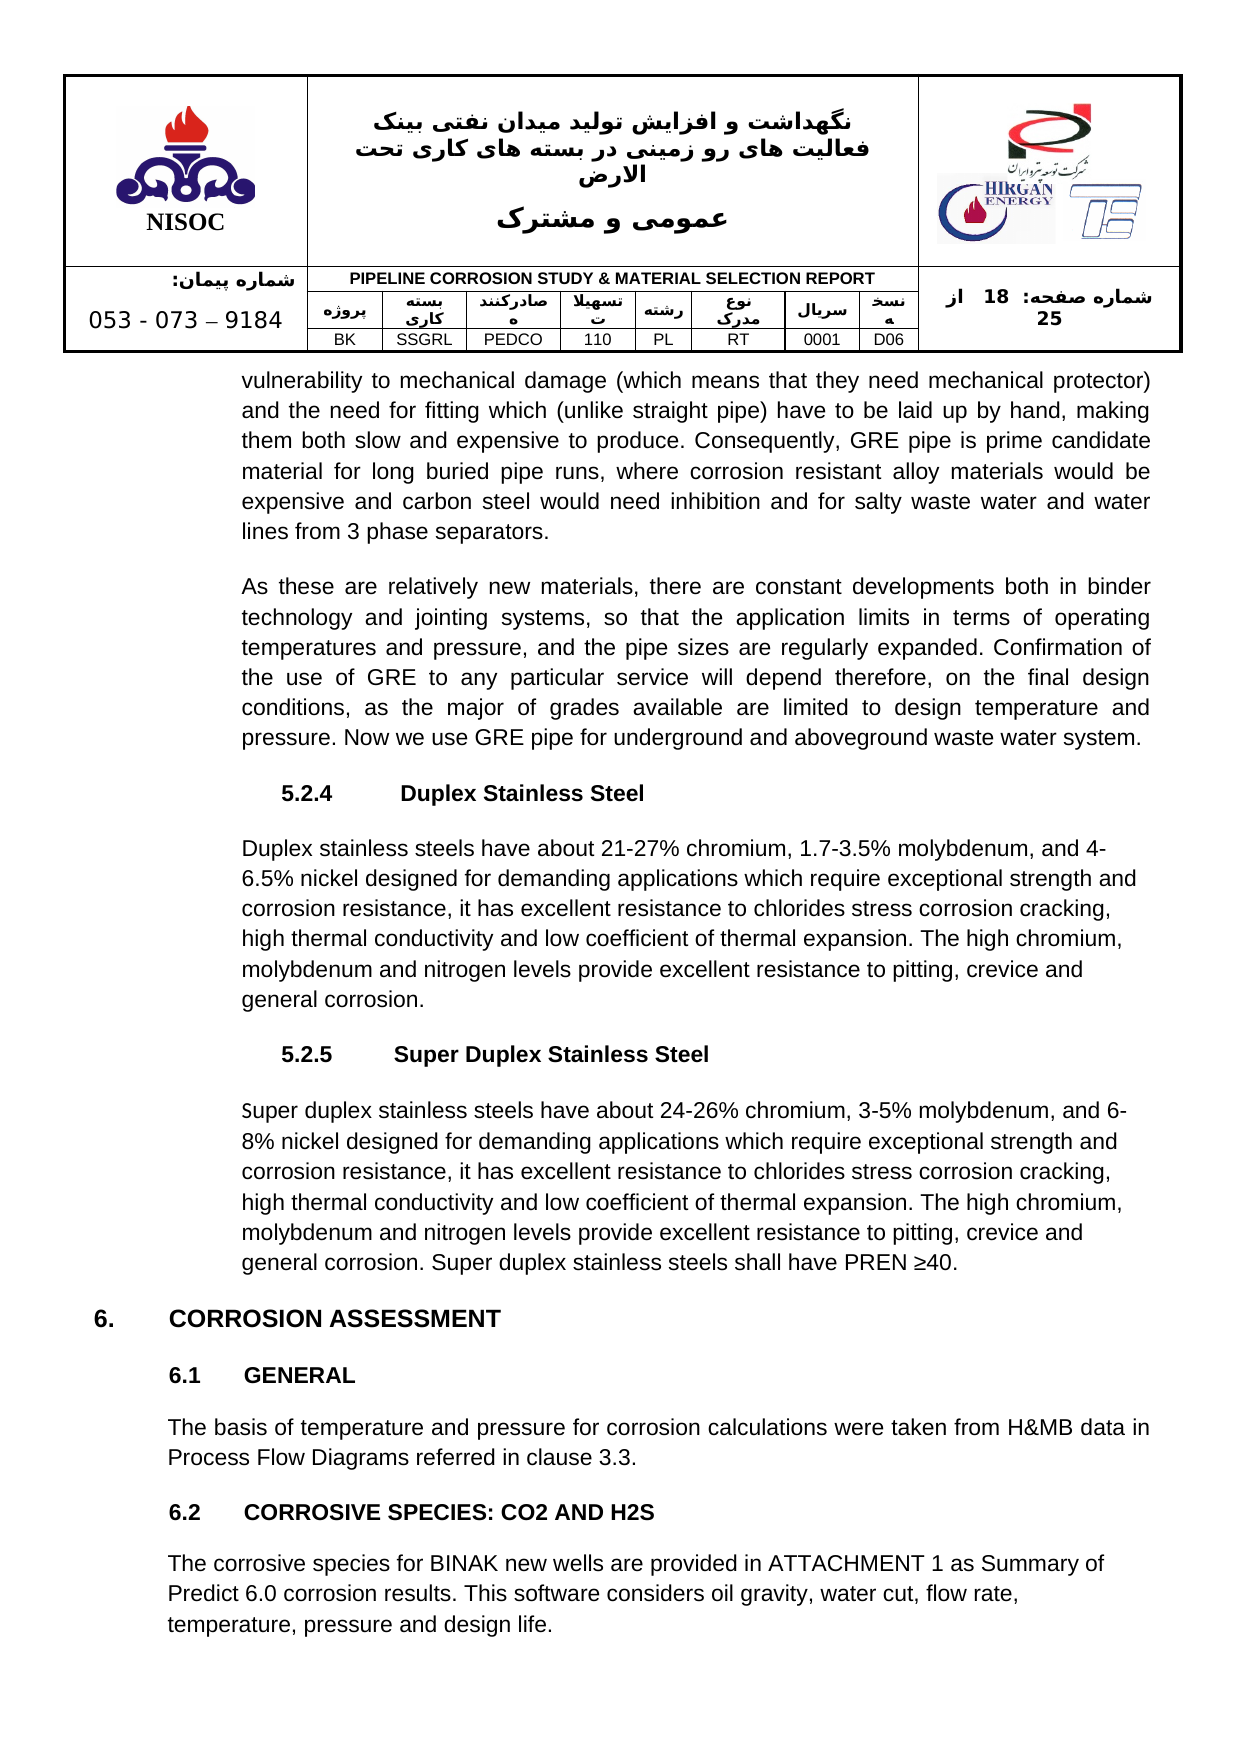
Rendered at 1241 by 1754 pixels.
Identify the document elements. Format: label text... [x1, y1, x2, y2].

list CORROSION assesSment [94, 1304, 1152, 1333]
text Duplex stainless steels have about 21-27% chromium, 1.7-3.5% molybdenum, and 4-6.5% nickel designed for demanding applications which require exceptional strength and corrosion resistance, it has excellent resistance to chlorides stress corrosion cracking, high thermal conductivity and low coefficient of thermal expansion. The high chromium, molybdenum and nitrogen levels provide excellent resistance to pitting, crevice and general corrosion. [241, 835, 1152, 1012]
picture [116, 106, 255, 208]
text Super duplex stainless steels have about 24-26% chromium, 3-5% molybdenum, and 6-8% nickel designed for demanding applications which require exceptional strength and corrosion resistance, it has excellent resistance to chlorides stress corrosion cracking, high thermal conductivity and low coefficient of thermal expansion. The high chromium, molybdenum and nitrogen levels provide excellent resistance to pitting, crevice and general corrosion. Super duplex stainless steels shall have PREN ≥40. [241, 1096, 1152, 1275]
text The corrosive species for BINAK new wells are provided in ATTACHMENT 1 as Summary of Predict 6.0 corrosion results. This software considers oil gravity, water cut, flow rate, temperature, pressure and design life. [167, 1550, 1152, 1637]
list CORROSIVE SPECIES: CO2 AND H2S [169, 1499, 1152, 1525]
text Super Duplex Stainless Steel [281, 1041, 1152, 1067]
text The basis of temperature and pressure for corrosion calculations were taken from H&MB data in Process Flow Diagrams referred in clause 3.3. [167, 1413, 1152, 1470]
picture [937, 103, 1092, 244]
text Duplex Stainless Steel [281, 779, 1152, 806]
text As these are relatively new materials, there are constant developments both in binder technology and jointing systems, so that the application limits in terms of operating temperatures and pressure, and the pipe sizes are regularly expanded. Confirmation of the use of GRE to any particular service will depend therefore, on the final design conditions, as the major of grades available are limited to design temperature and pressure. Now we use GRE pipe for underground and aboveground waste water system. [241, 573, 1152, 751]
list GENERAL [169, 1362, 1152, 1388]
